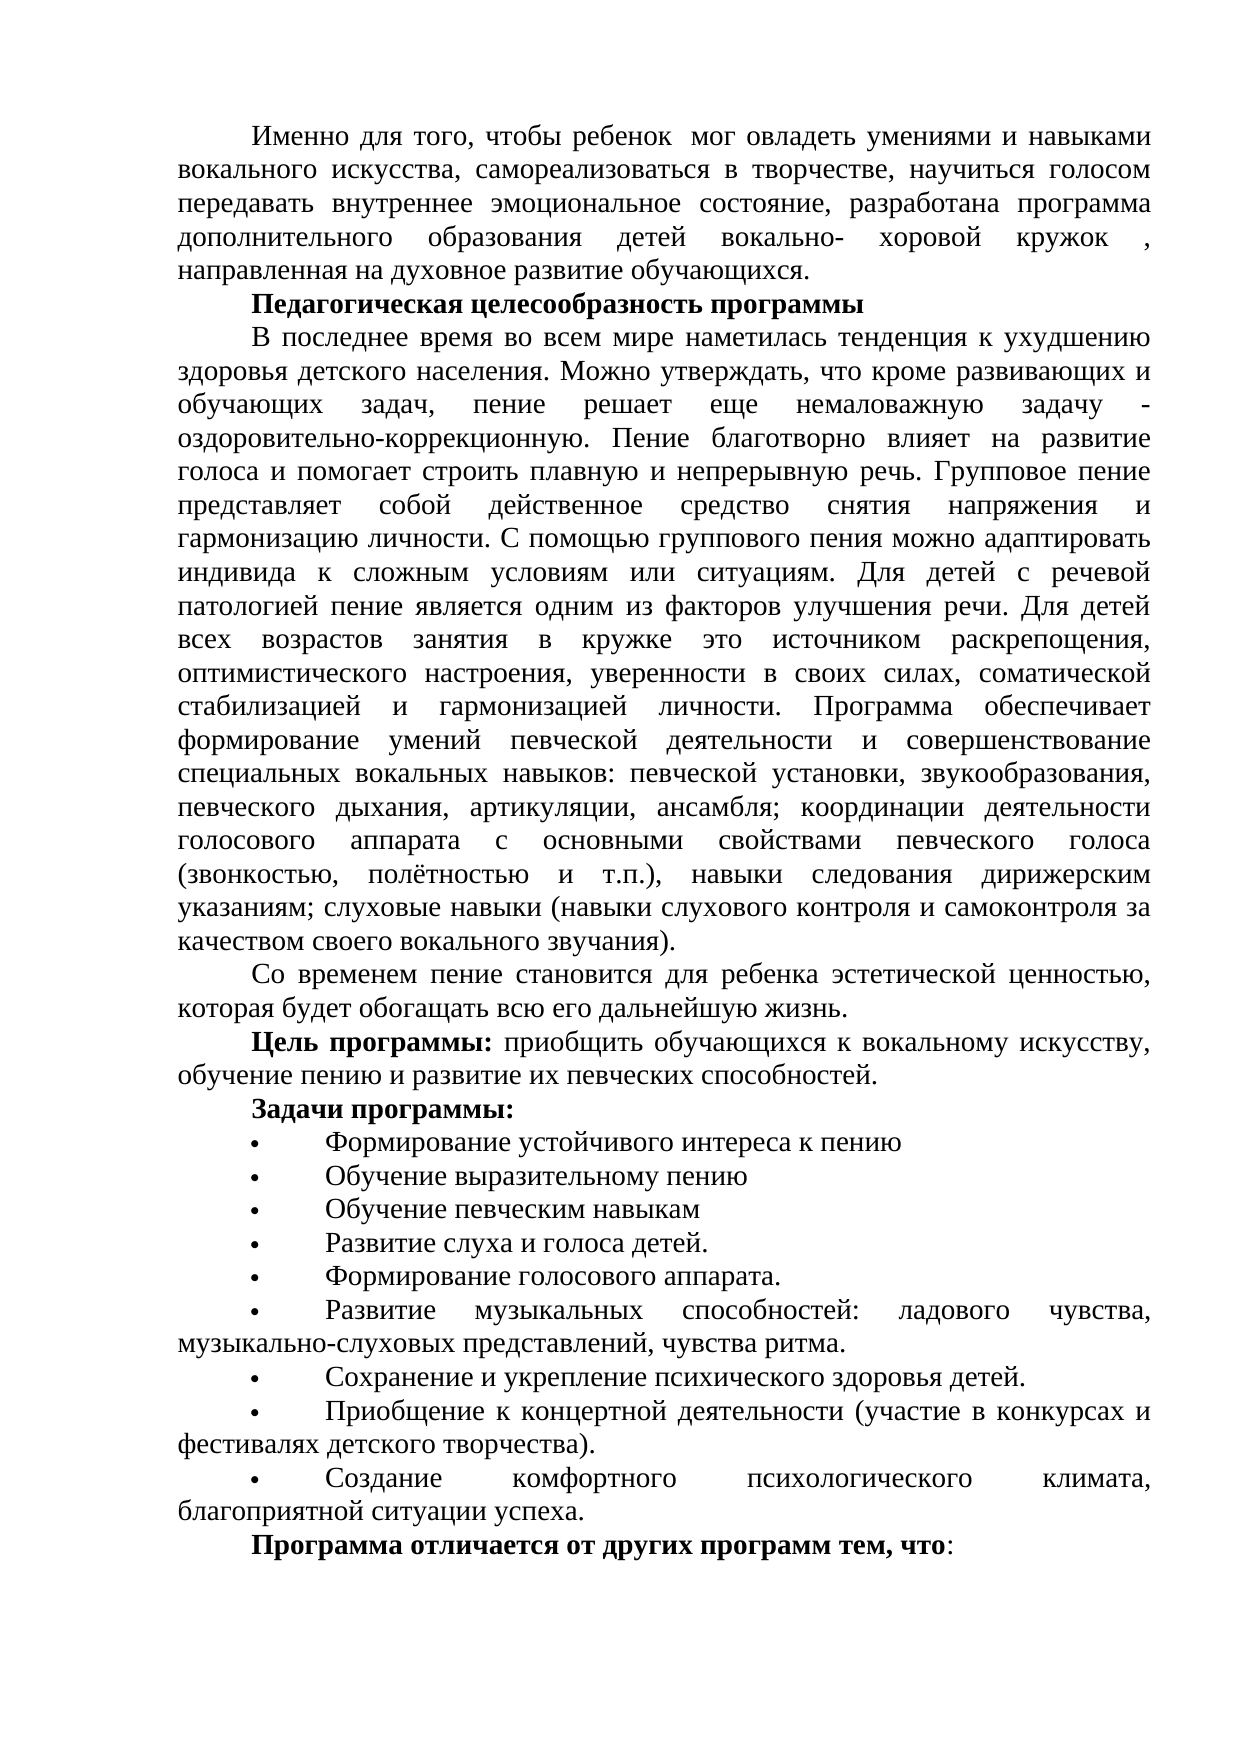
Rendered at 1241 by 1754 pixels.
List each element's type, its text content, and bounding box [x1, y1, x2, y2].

text Цель программы: приобщить обучающихся к вокальному искусству, обучение пению и развитие их певческих способностей. [177, 1024, 1152, 1091]
text Именно для того, чтобы ребенок мог овладеть умениями и навыками вокального искусства, самореализоваться в творчестве, научиться голосом передавать внутреннее эмоциональное состояние, разработана программа дополнительного образования детей вокально- хоровой кружок , направленная на духовное развитие обучающихся. [177, 118, 1152, 286]
list Развитие музыкальных способностей: ладового чувства, музыкально-слуховых представлений, чувства ритма. [177, 1292, 1152, 1359]
list Создание комфортного психологического климата, благоприятной ситуации успеха. [177, 1460, 1152, 1527]
text В последнее время во всем мире наметилась тенденция к ухудшению здоровья детского населения. Можно утверждать, что кроме развивающих и обучающих задач, пение решает еще немаловажную задачу - оздоровительно-коррекционную. Пение благотворно влияет на развитие голоса и помогает строить плавную и непрерывную речь. Групповое пение представляет собой действенное средство снятия напряжения и гармонизацию личности. С помощью группового пения можно адаптировать индивида к сложным условиям или ситуациям. Для детей с речевой патологией пение является одним из факторов улучшения речи. Для детей всех возрастов занятия в кружке это источником раскрепощения, оптимистического настроения, уверенности в своих силах, соматической стабилизацией и гармонизацией личности. Программа обеспечивает формирование умений певческой деятельности и совершенствование специальных вокальных навыков: певческой установки, звукообразования, певческого дыхания, артикуляции, ансамбля; координации деятельности голосового аппарата с основными свойствами певческого голоса (звонкостью, полётностью и т.п.), навыки следования дирижерским указаниям; слуховые навыки (навыки слухового контроля и самоконтроля за качеством своего вокального звучания). [177, 319, 1152, 957]
list Формирование устойчивого интереса к пению [177, 1124, 1152, 1158]
text Со временем пение становится для ребенка эстетической ценностью, которая будет обогащать всю его дальнейшую жизнь. [177, 957, 1152, 1024]
list Сохранение и укрепление психического здоровья детей. [177, 1359, 1152, 1393]
list Развитие слуха и голоса детей. [177, 1225, 1152, 1258]
text Задачи программы: [177, 1091, 1152, 1124]
text Педагогическая целесообразность программы [177, 286, 1152, 319]
list Приобщение к концертной деятельности (участие в конкурсах и фестивалях детского творчества). [177, 1393, 1152, 1460]
list Обучение певческим навыкам [177, 1191, 1152, 1225]
text Программа отличается от других программ тем, что: [177, 1527, 1152, 1560]
list Обучение выразительному пению [177, 1158, 1152, 1191]
list Формирование голосового аппарата. [177, 1258, 1152, 1292]
